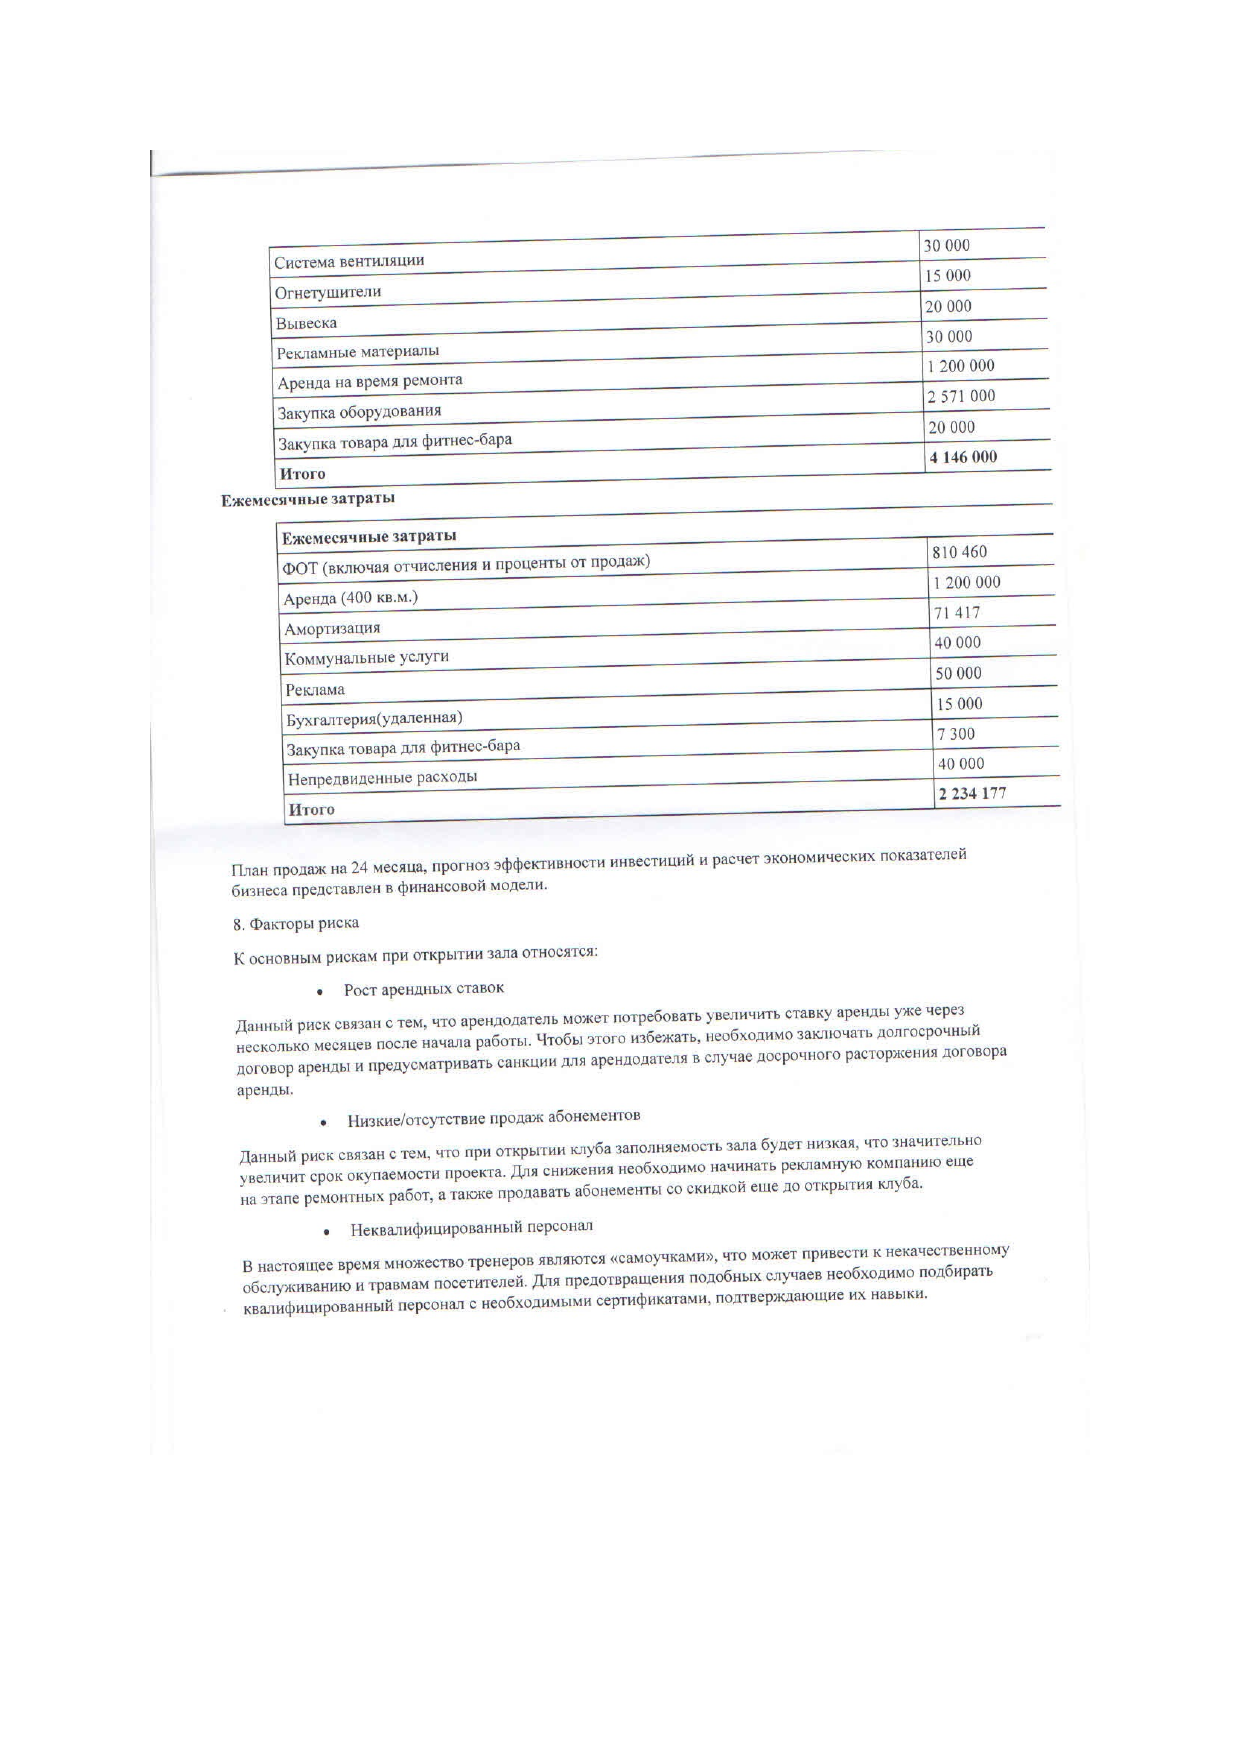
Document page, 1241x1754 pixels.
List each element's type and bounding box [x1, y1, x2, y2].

picture [150, 150, 1091, 1455]
